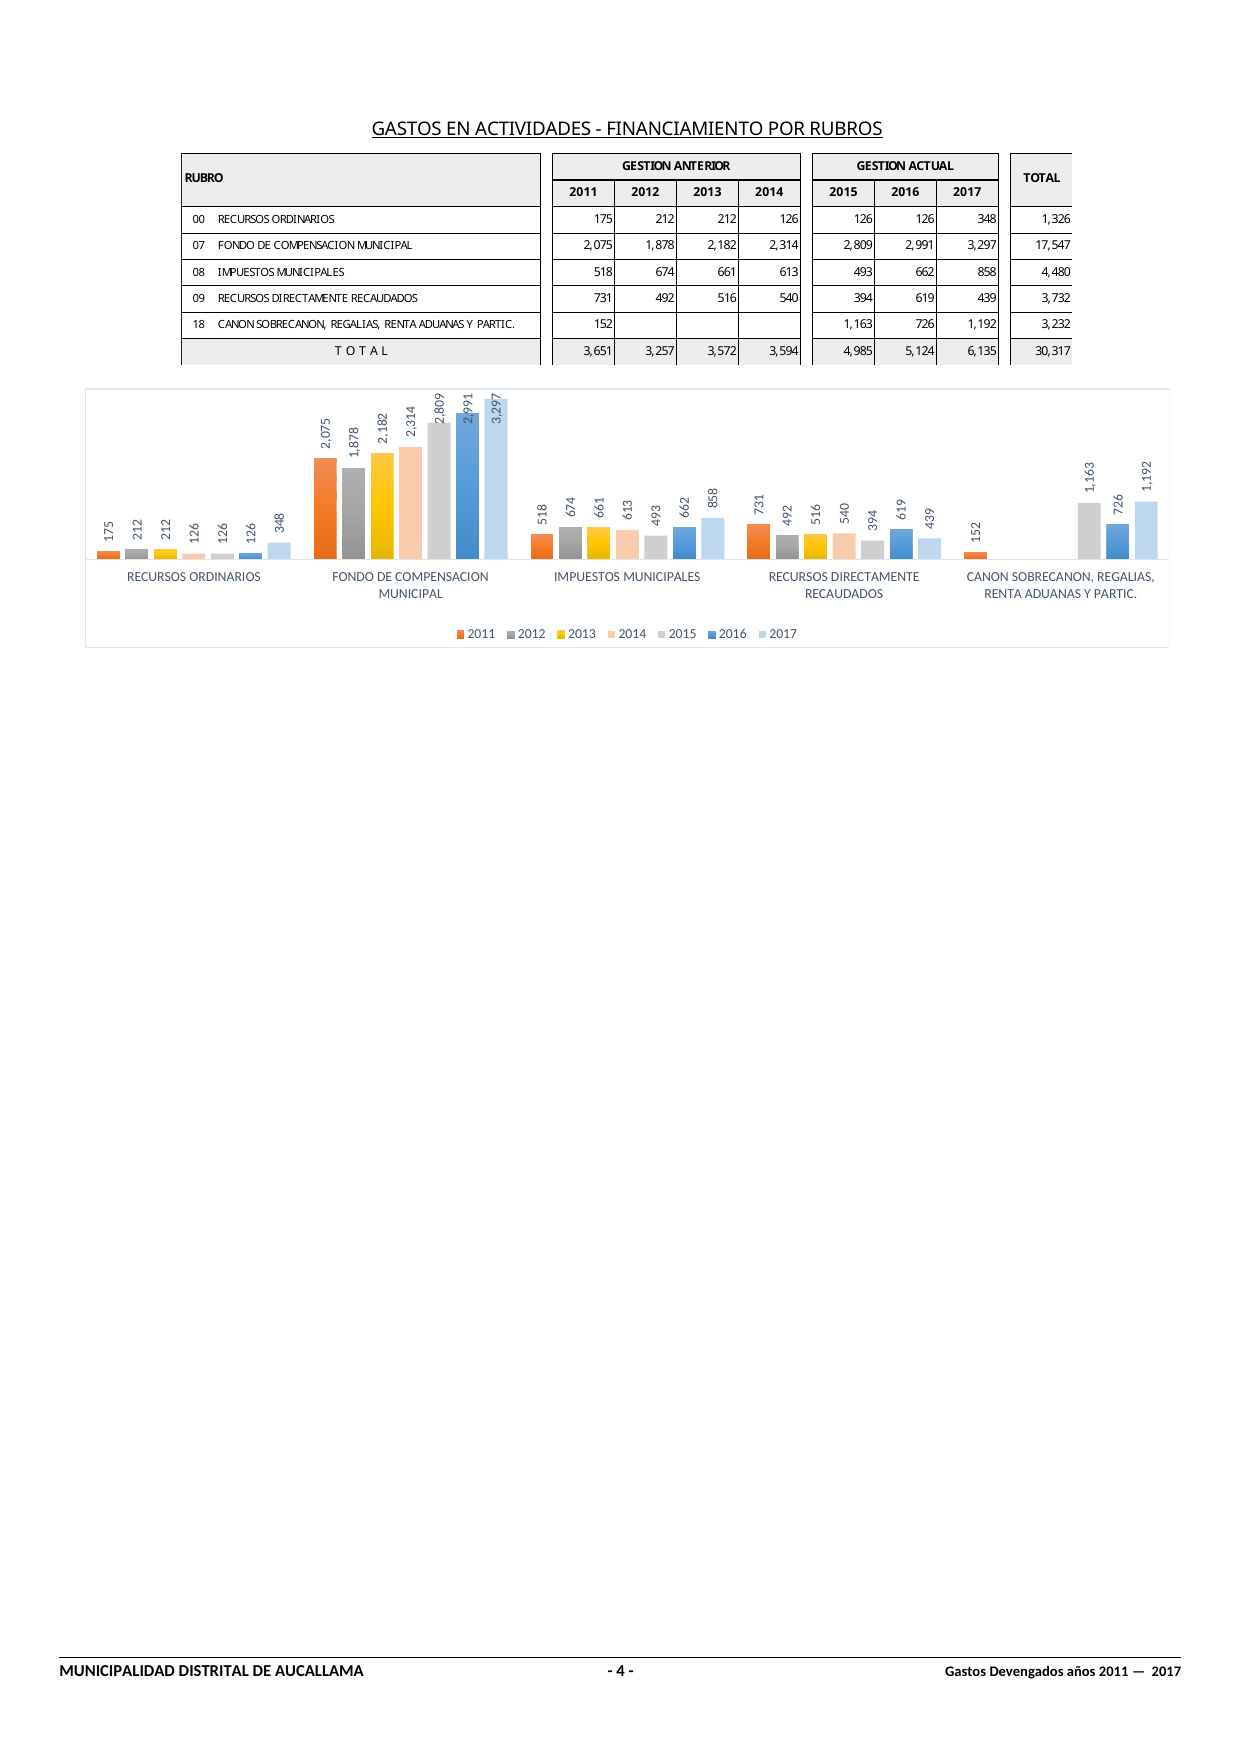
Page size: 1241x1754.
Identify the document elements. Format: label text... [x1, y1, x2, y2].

table_header GASTOS EN ACTIVIDADES - FINANCIAMIENTO POR RUBROS [59, 71, 1195, 654]
